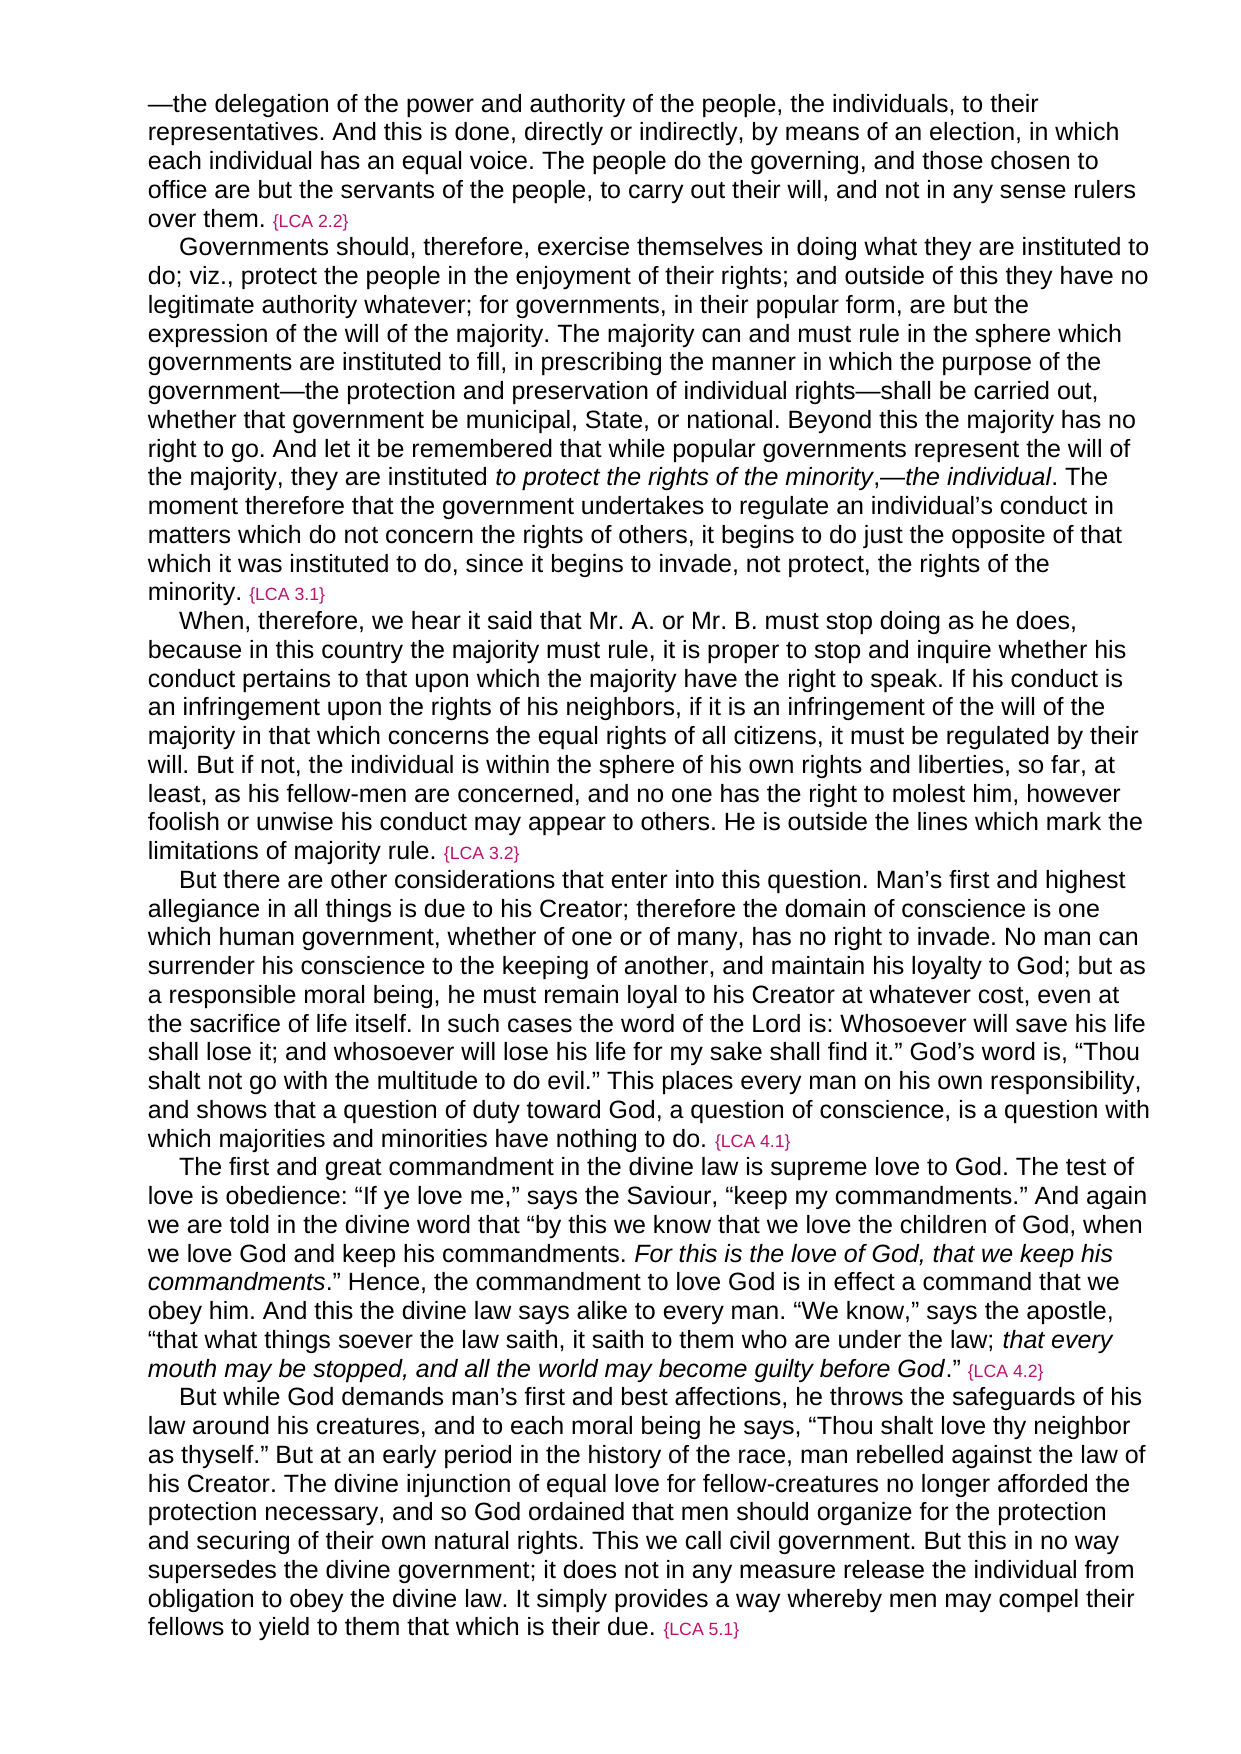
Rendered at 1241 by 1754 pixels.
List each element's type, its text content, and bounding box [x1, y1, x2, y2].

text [148, 88, 1152, 232]
text But there are other considerations that enter into this question. Man’s first and highest allegiance in all things is due to his Creator; therefore the domain of conscience is one which human government, whether of one or of many, has no right to invade. No man can surrender his conscience to the keeping of another, and maintain his loyalty to God; but as a responsible moral being, he must remain loyal to his Creator at whatever cost, even at the sacrifice of life itself. In such cases the word of the Lord is: Whosoever will save his life shall lose it; and whosoever will lose his life for my sake shall find it.” God’s word is, “Thou shalt not go with the multitude to do evil.” This places every man on his own responsibility, and shows that a question of duty toward God, a question of conscience, is a question with which majorities and minorities have nothing to do. {LCA 4.1} [148, 865, 1152, 1152]
text The first and great commandment in the divine law is supreme love to God. The test of love is obedience: “If ye love me,” says the Saviour, “keep my commandments.” And again we are told in the divine word that “by this we know that we love the children of God, when we love God and keep his commandments. For this is the love of God, that we keep his commandments.” Hence, the commandment to love God is in effect a command that we obey him. And this the divine law says alike to every man. “We know,” says the apostle, “that what things soever the law saith, it saith to them who are under the law; that every mouth may be stopped, and all the world may become guilty before God.” {LCA 4.2} [148, 1152, 1152, 1382]
text When, therefore, we hear it said that Mr. A. or Mr. B. must stop doing as he does, because in this country the majority must rule, it is proper to stop and inquire whether his conduct pertains to that upon which the majority have the right to speak. If his conduct is an infringement upon the rights of his neighbors, if it is an infringement of the will of the majority in that which concerns the equal rights of all citizens, it must be regulated by their will. But if not, the individual is within the sphere of his own rights and liberties, so far, at least, as his fellow-men are concerned, and no one has the right to molest him, however foolish or unwise his conduct may appear to others. He is outside the lines which mark the limitations of majority rule. {LCA 3.2} [148, 606, 1152, 865]
text But while God demands man’s first and best affections, he throws the safeguards of his law around his creatures, and to each moral being he says, “Thou shalt love thy neighbor as thyself.” But at an early period in the history of the race, man rebelled against the law of his Creator. The divine injunction of equal love for fellow-creatures no longer afforded the protection necessary, and so God ordained that men should organize for the protection and securing of their own natural rights. This we call civil government. But this in no way supersedes the divine government; it does not in any measure release the individual from obligation to obey the divine law. It simply provides a way whereby men may compel their fellows to yield to them that which is their due. {LCA 5.1} [148, 1382, 1152, 1641]
text Governments should, therefore, exercise themselves in doing what they are instituted to do; viz., protect the people in the enjoyment of their rights; and outside of this they have no legitimate authority whatever; for governments, in their popular form, are but the expression of the will of the majority. The majority can and must rule in the sphere which governments are instituted to fill, in prescribing the manner in which the purpose of the government—the protection and preservation of individual rights—shall be carried out, whether that government be municipal, State, or national. Beyond this the majority has no right to go. And let it be remembered that while popular governments represent the will of the majority, they are instituted to protect the rights of the minority,—the individual. The moment therefore that the government undertakes to regulate an individual’s conduct in matters which do not concern the rights of others, it begins to do just the opposite of that which it was instituted to do, since it begins to invade, not protect, the rights of the minority. {LCA 3.1} [148, 232, 1152, 606]
